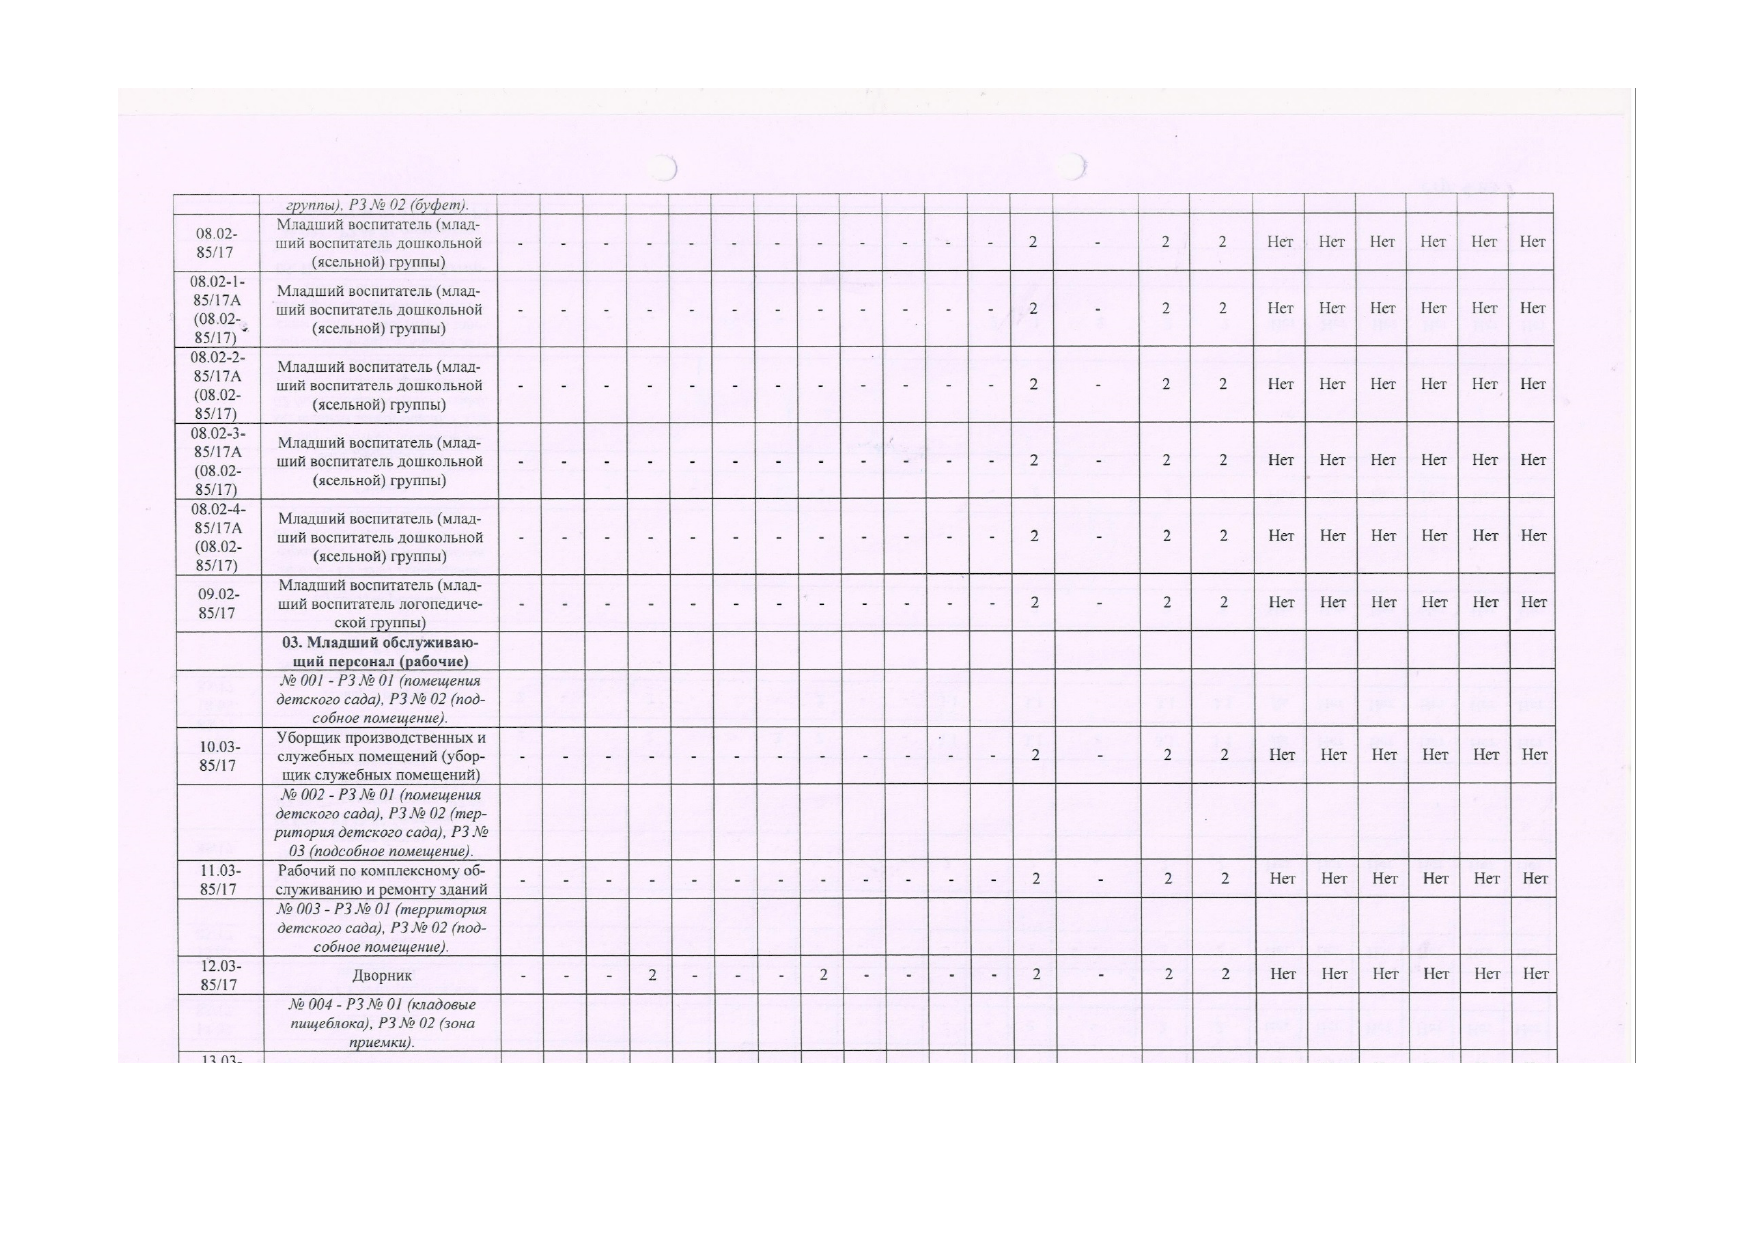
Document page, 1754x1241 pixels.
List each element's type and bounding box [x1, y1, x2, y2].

picture [118, 88, 1636, 1063]
